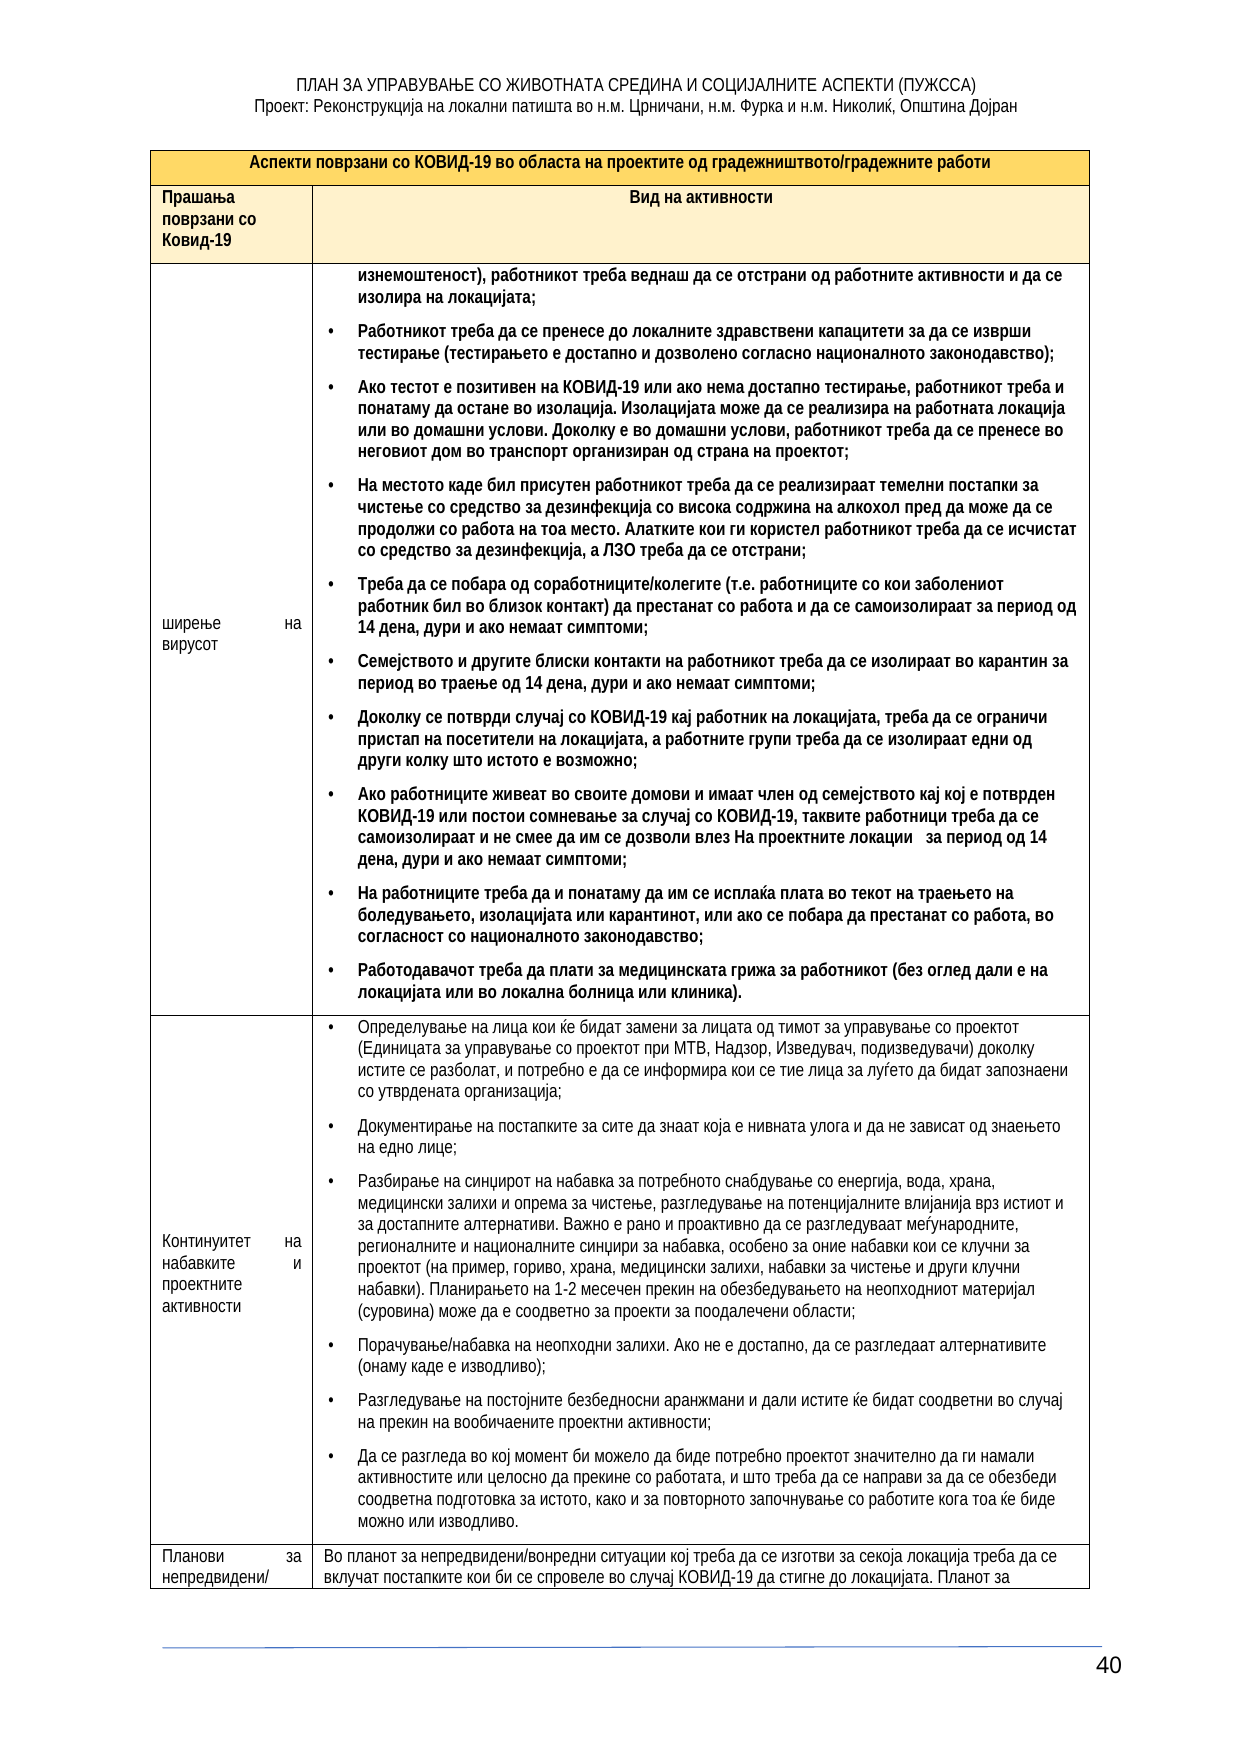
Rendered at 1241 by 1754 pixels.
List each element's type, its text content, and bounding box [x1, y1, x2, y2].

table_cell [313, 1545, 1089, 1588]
table_cell Вид на активности [313, 186, 1089, 263]
table_header Аспекти поврзани со КОВИД-19 во областа на проектите од градежништвото/градежните работи [151, 151, 1089, 185]
table_cell Континуитет на набавките и проектните активности [151, 1016, 312, 1543]
table_cell • Определување на лица кои ќе бидат замени за лицата од тимот за управување со проектот (Единицата за управување со проектот при МТВ, Надзор, Изведувач, подизведувачи) доколку истите се разболат, и потребно е да се информира кои се тие лица за луѓето да бидат запознаени со утврдената организација; • Документирање на постапките за сите да знаат која е нивната улога и да не зависат од знаењето на едно лице; • Разбирање на синџирот на набавка за потребното снабдување со енергија, вода, храна, медицински залихи и опрема за чистење, разгледување на потенцијалните влијанија врз истиот и за достапните алтернативи. Важно е рано и проактивно да се разгледуваат меѓународните, регионалните и националните синџири за набавка, особено за оние набавки кои се клучни за проектот (на пример, гориво, храна, медицински залихи, набавки за чистење и други клучни набавки). Планирањето на 1-2 месечен прекин на обезбедувањето на неопходниот материјал (суровина) може да е соодветно за проекти за поодалечени области; • Порачување/набавка на неопходни залихи. Ако не е достапно, да се разгледаат алтернативите (онаму каде е изводливо); • Разгледување на постојните безбедносни аранжмани и дали истите ќе бидат соодветни во случај на прекин на вообичаените проектни активности; • Да се разгледа во кој момент би можело да биде потребно проектот значително да ги намали активностите или целосно да прекине со работата, и што треба да се направи за да се обезбеди соодветна подготовка за истото, како и за повторното започнување со работите кога тоа ќе биде можно или изводливо. [313, 1016, 1089, 1543]
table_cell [151, 1545, 312, 1588]
table_cell Прашања поврзани со Ковид-19 [151, 186, 312, 263]
table_cell Случаи или ширење на вирусот [151, 264, 312, 1015]
